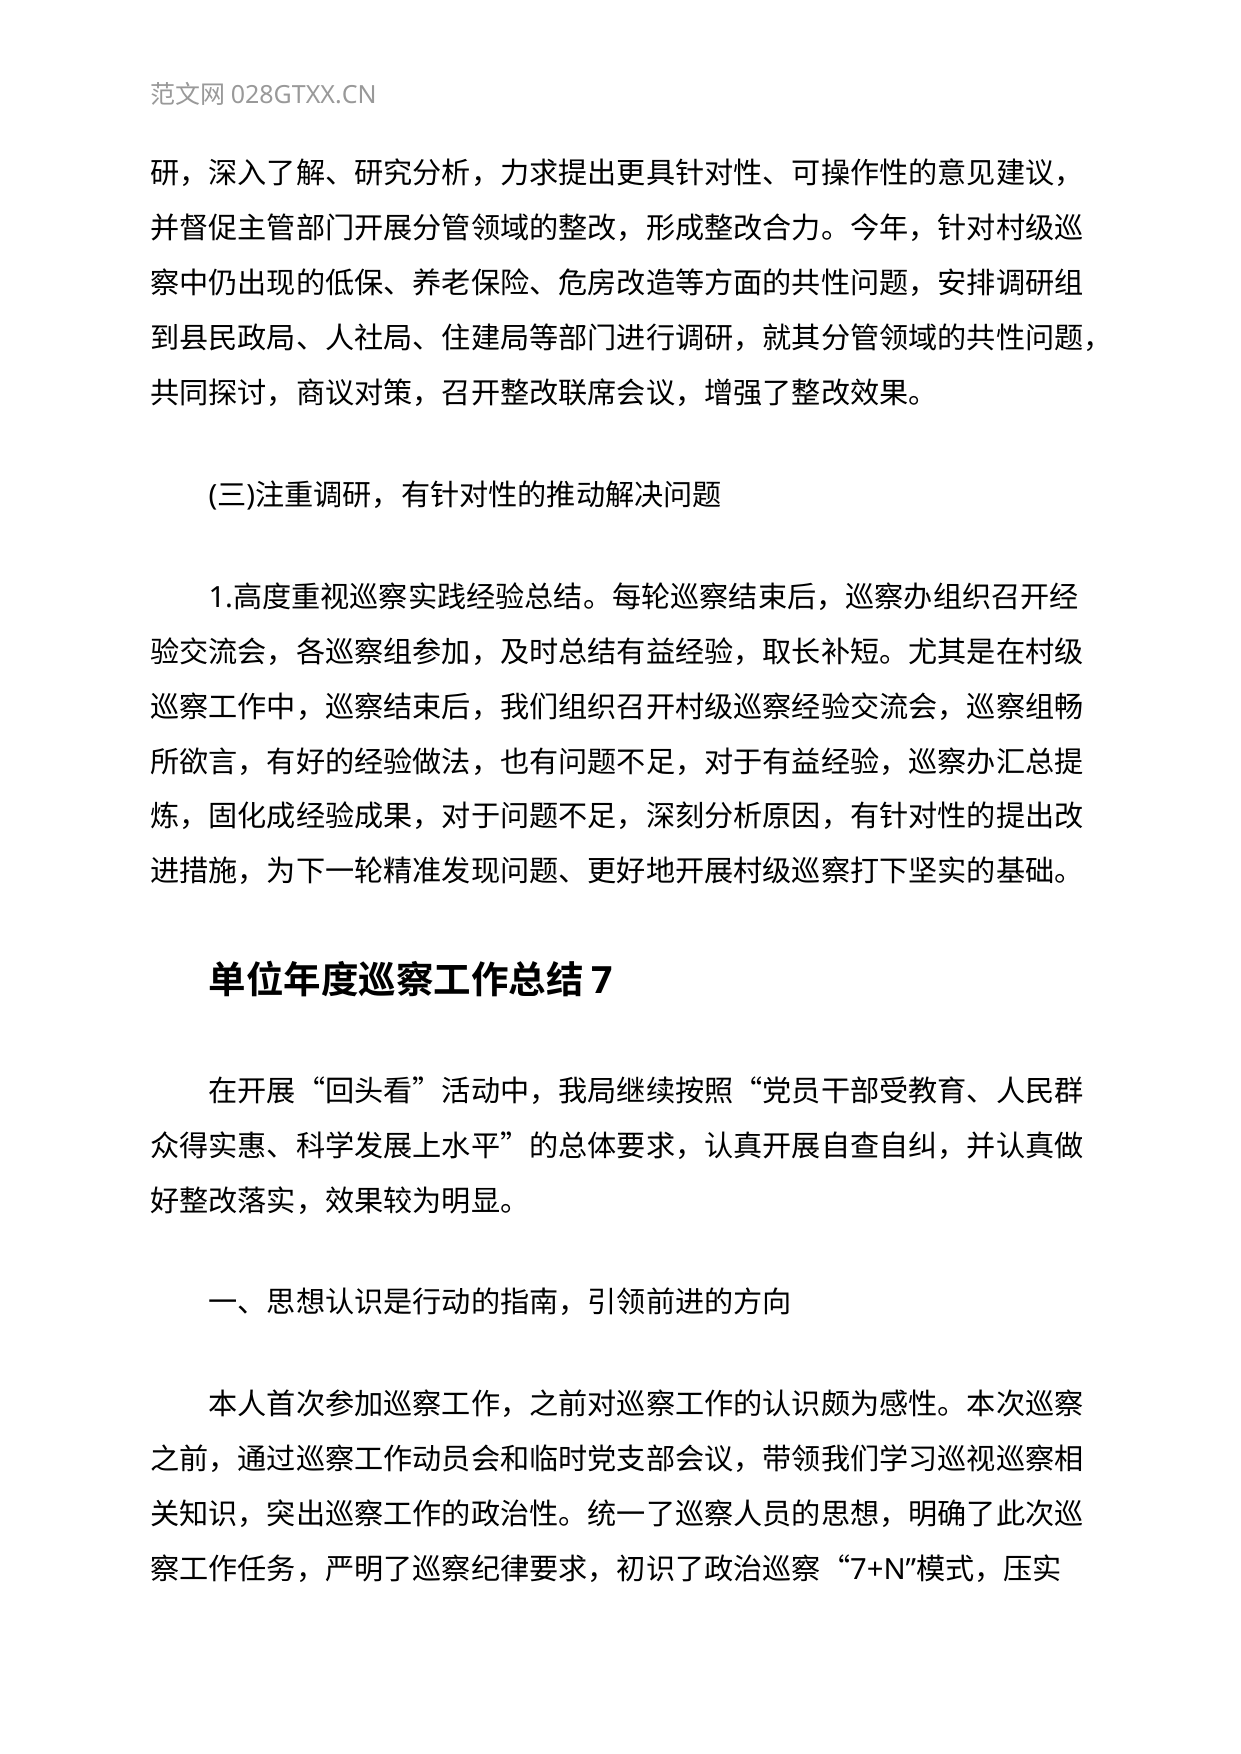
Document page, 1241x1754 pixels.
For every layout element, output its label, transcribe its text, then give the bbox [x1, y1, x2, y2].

text 1.高度重视巡察实践经验总结。每轮巡察结束后，巡察办组织召开经验交流会，各巡察组参加，及时总结有益经验，取长补短。尤其是在村级巡察工作中，巡察结束后，我们组织召开村级巡察经验交流会，巡察组畅所欲言，有好的经验做法，也有问题不足，对于有益经验，巡察办汇总提炼，固化成经验成果，对于问题不足，深刻分析原因，有针对性的提出改进措施，为下一轮精准发现问题、更好地开展村级巡察打下坚实的基础。 [150, 573, 1090, 890]
text (三)注重调研，有针对性的推动解决问题 [150, 471, 1090, 514]
text 一、思想认识是行动的指南，引领前进的方向 [150, 1279, 1090, 1321]
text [150, 150, 1090, 412]
text 单位年度巡察工作总结7 [150, 950, 1090, 1004]
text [150, 1381, 1090, 1588]
text 在开展“回头看”活动中，我局继续按照“党员干部受教育、人民群众得实惠、科学发展上水平”的总体要求，认真开展自查自纠，并认真做好整改落实，效果较为明显。 [150, 1067, 1090, 1219]
